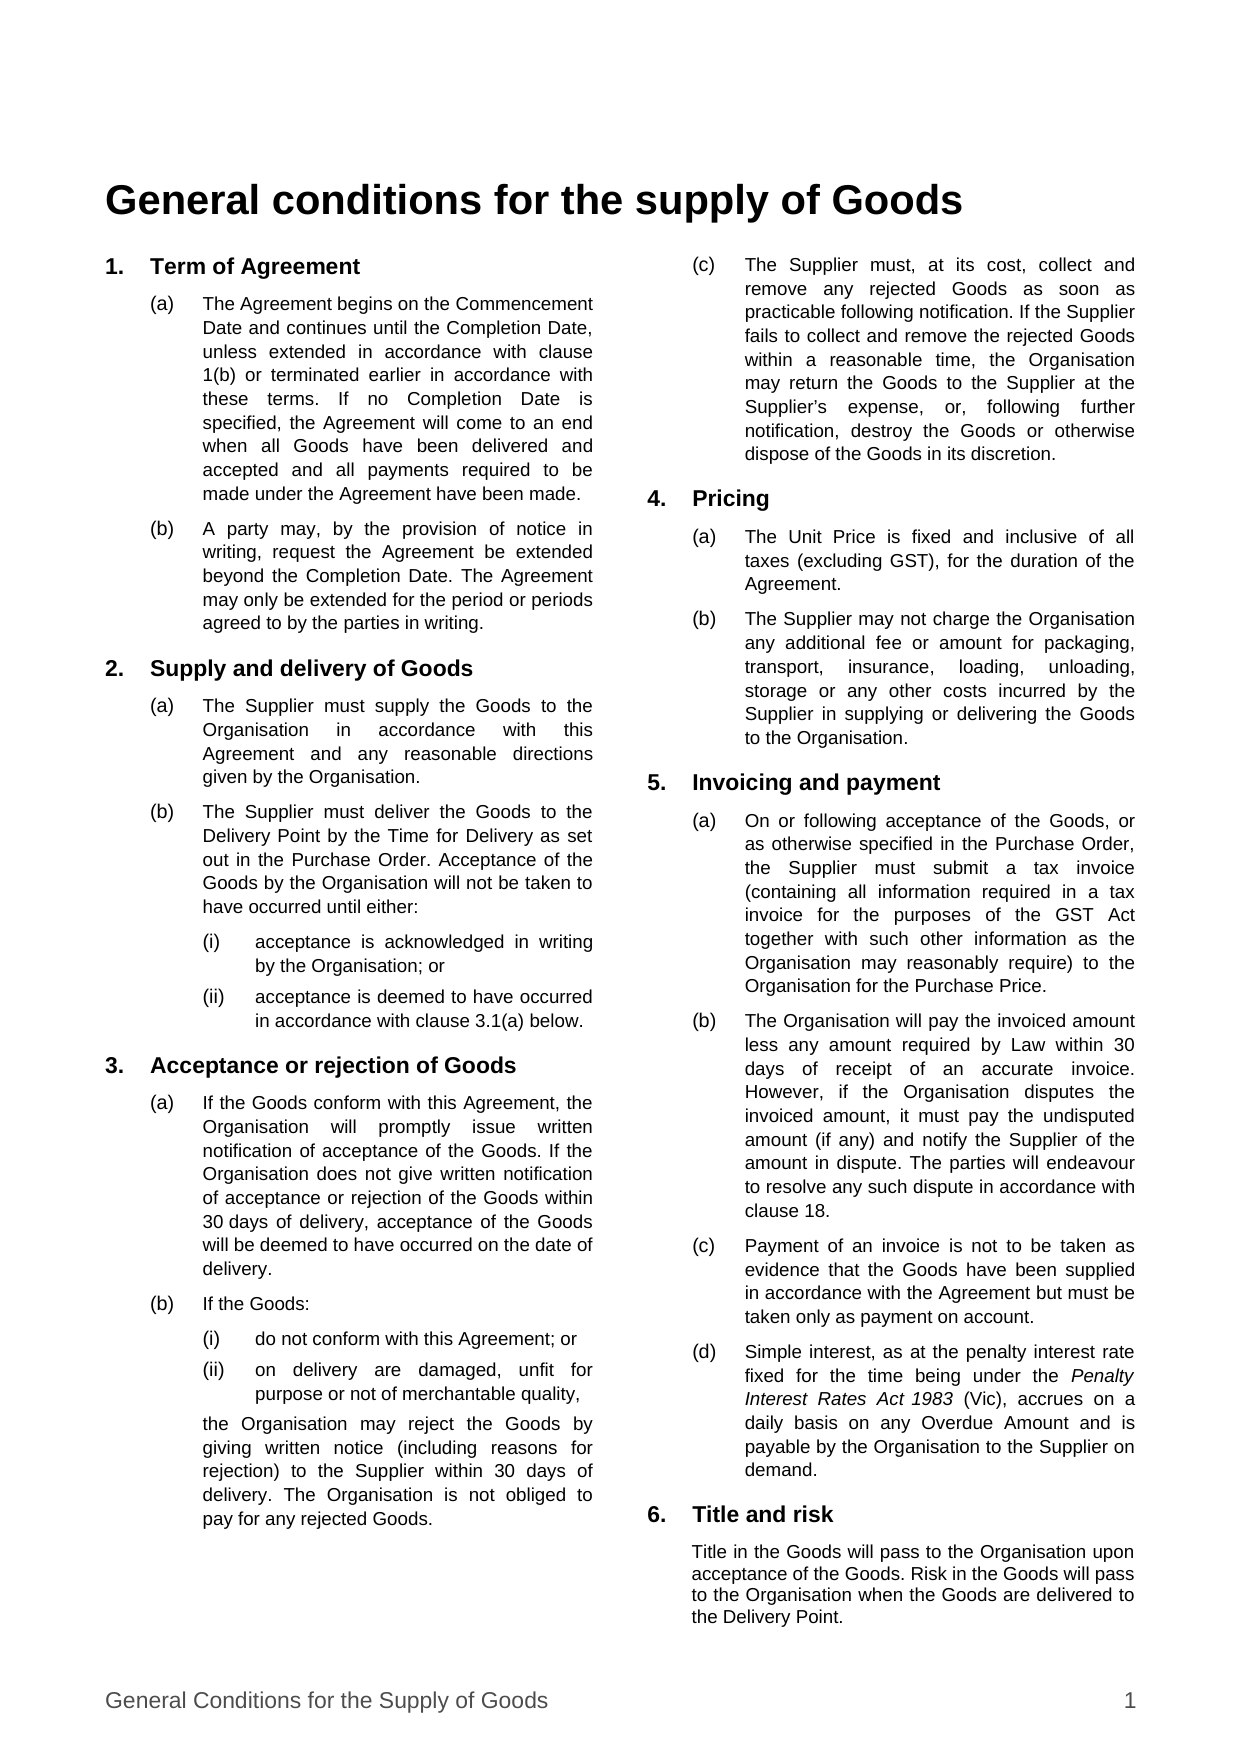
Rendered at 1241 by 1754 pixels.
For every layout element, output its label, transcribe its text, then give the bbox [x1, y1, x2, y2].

text Title in the Goods will pass to the Organisation upon acceptance of the Goods. Risk in the Goods will pass to the Organisation when the Goods are delivered to the Delivery Point. [691, 1541, 1135, 1627]
text The Unit Price is fixed and inclusive of all taxes (excluding GST), for the duration of the Agreement. [692, 525, 1135, 595]
text If the Goods: [150, 1292, 593, 1314]
text Payment of an invoice is not to be taken as evidence that the Goods have been supplied in accordance with the Agreement but must be taken only as payment on account. [692, 1233, 1135, 1327]
text The Supplier must deliver the Goods to the Delivery Point by the Time for Delivery as set out in the Purchase Order. Acceptance of the Goods by the Organisation will not be taken to have occurred until either: [150, 800, 593, 917]
text acceptance is acknowledged in writing by the Organisation; or [202, 930, 593, 976]
subtitle Invoicing and payment [647, 769, 1135, 795]
subtitle Title and risk [647, 1501, 1135, 1528]
text on delivery are damaged, unfit for purpose or not of merchantable quality, [202, 1358, 593, 1405]
text The Supplier must supply the Goods to the Organisation in accordance with this Agreement and any reasonable directions given by the Organisation. [150, 694, 593, 788]
list the Organisation may reject the Goods by giving written notice (including reasons for rejection) to the Supplier within 30 days of delivery. The Organisation is not obliged to pay for any rejected Goods. [202, 1413, 593, 1529]
text acceptance is deemed to have occurred in accordance with clause 3(a) below. [202, 984, 593, 1031]
text The Supplier must, at its cost, collect and remove any rejected Goods as soon as practicable following notification. If the Supplier fails to collect and remove the rejected Goods within a reasonable time, the Organisation may return the Goods to the Supplier at the Supplier’s expense, or, following further notification, destroy the Goods or otherwise dispose of the Goods in its discretion. [692, 253, 1135, 464]
text The Organisation will pay the invoiced amount less any amount required by Law within 30 days of receipt of an accurate invoice. However, if the Organisation disputes the invoiced amount, it must pay the undisputed amount (if any) and notify the Supplier of the amount in dispute. The parties will endeavour to resolve any such dispute in accordance with clause 18. [692, 1009, 1135, 1221]
text Simple interest, as at the penalty interest rate fixed for the time being under the Penalty Interest Rates Act 1983 (Vic), accrues on a daily basis on any Overdue Amount and is payable by the Organisation to the Supplier on demand. [692, 1340, 1135, 1481]
subtitle Supply and delivery of Goods [105, 654, 593, 681]
subtitle General conditions for the supply of Goods [105, 175, 1135, 223]
text do not conform with this Agreement; or [202, 1327, 593, 1350]
text The Agreement begins on the Commencement Date and continues until the Completion Date, unless extended in accordance with clause 1(b) or terminated earlier in accordance with these terms. If no Completion Date is specified, the Agreement will come to an end when all Goods have been delivered and accepted and all payments required to be made under the Agreement have been made. [150, 292, 593, 504]
text A party may, by the provision of notice in writing, request the Agreement be extended beyond the Completion Date. The Agreement may only be extended for the period or periods agreed to by the parties in writing. [150, 516, 593, 634]
text The Supplier may not charge the Organisation any additional fee or amount for packaging, transport, insurance, loading, unloading, storage or any other costs incurred by the Supplier in supplying or delivering the Goods to the Organisation. [692, 607, 1135, 748]
text If the Goods conform with this Agreement, the Organisation will promptly issue written notification of acceptance of the Goods. If the Organisation does not give written notification of acceptance or rejection of the Goods within 30 days of delivery, acceptance of the Goods will be deemed to have occurred on the date of delivery. [150, 1091, 593, 1279]
subtitle Term of Agreement [105, 253, 593, 279]
subtitle Acceptance or rejection of Goods [105, 1052, 593, 1078]
subtitle Pricing [647, 485, 1135, 512]
text On or following acceptance of the Goods, or as otherwise specified in the Purchase Order, the Supplier must submit a tax invoice (containing all information required in a tax invoice for the purposes of the GST Act together with such other information as the Organisation may reasonably require) to the Organisation for the Purchase Price. [692, 808, 1135, 997]
